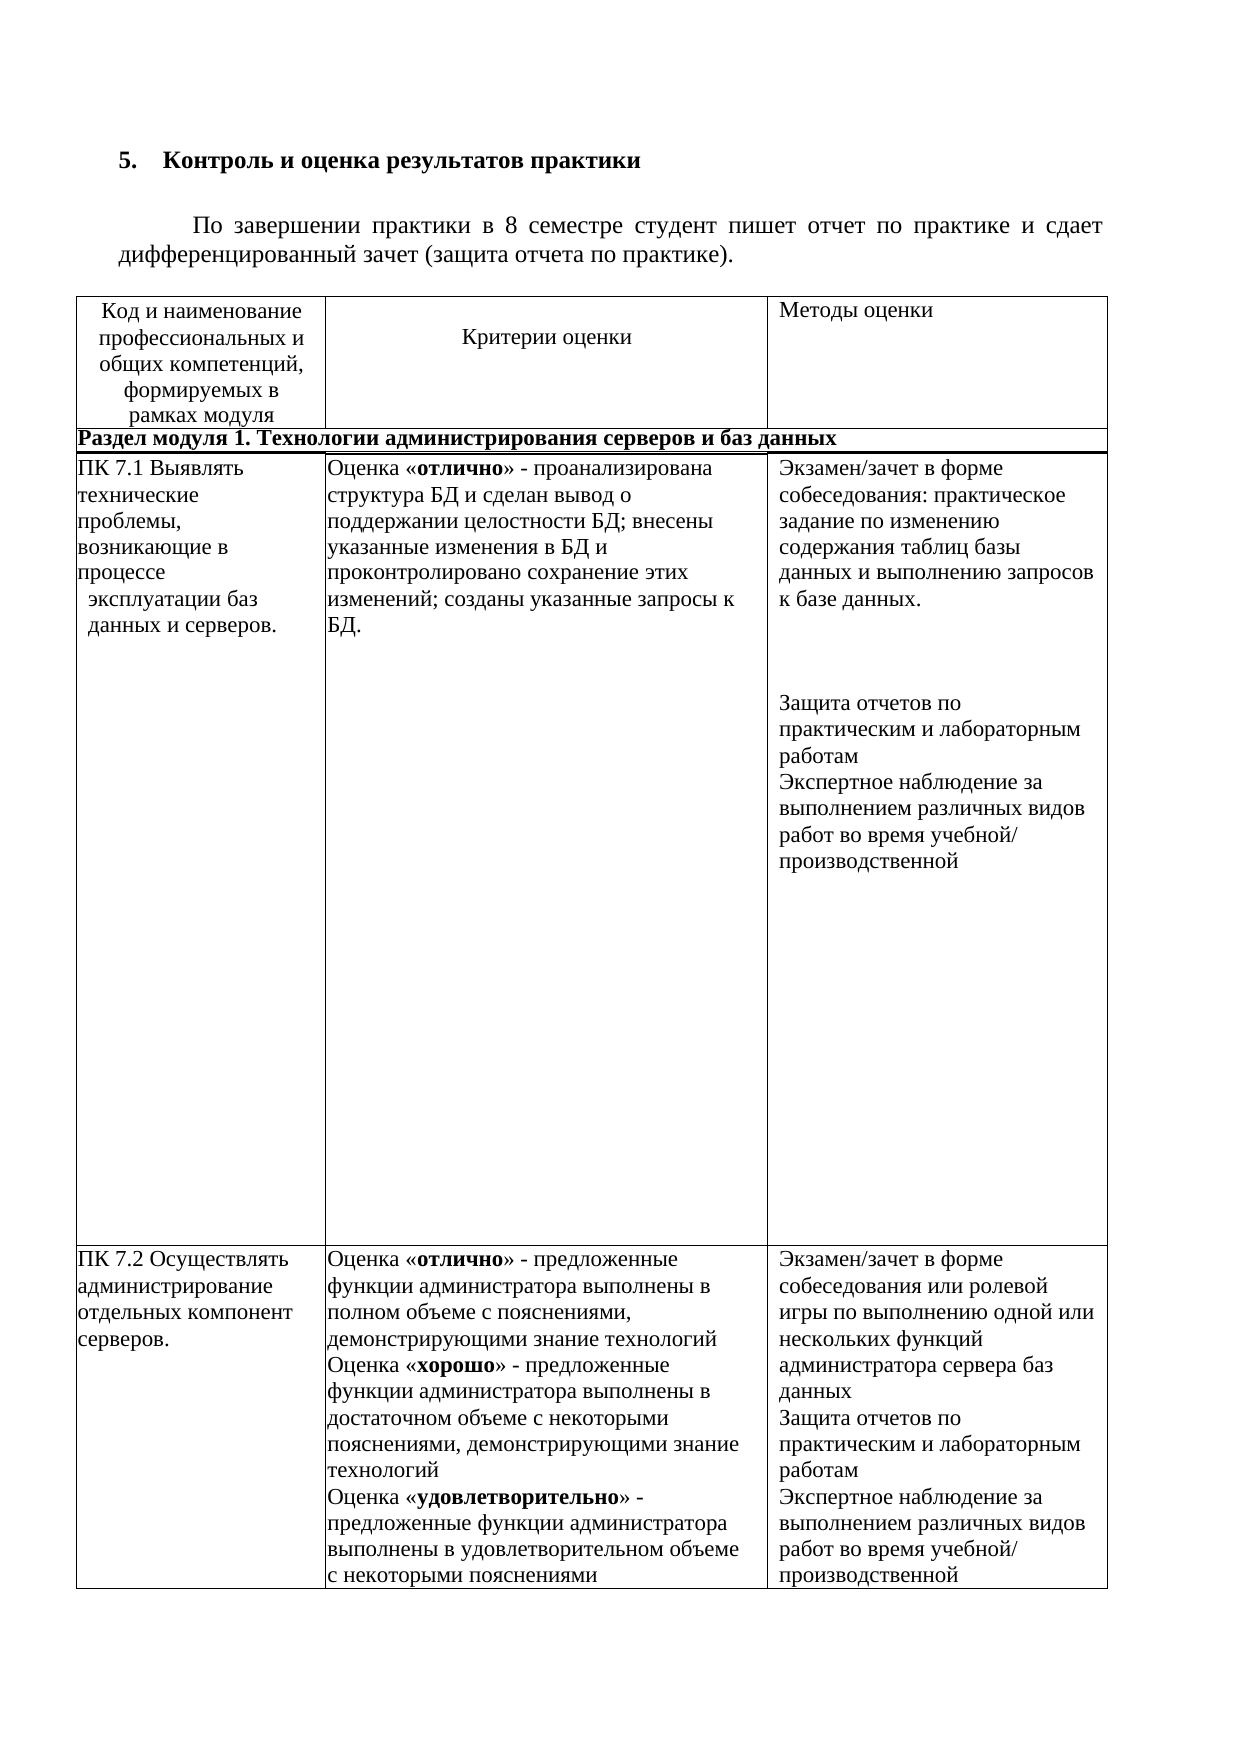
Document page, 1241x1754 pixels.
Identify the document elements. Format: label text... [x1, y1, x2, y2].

subtitle Контроль и оценка результатов практики [118, 145, 1194, 174]
text По завершении практики в 8 семестре студент пишет отчет по практике и сдает дифференцированный зачет (защита отчета по практике). [118, 210, 1194, 267]
table_cell ПК 7.2 Осуществлять администрирование отдельных компонент серверов. [77, 1246, 325, 1588]
table_cell Экзамен/зачет в форме собеседования или ролевой игры по выполнению одной или нескольких функций администратора сервера баз данных Защита отчетов по практическим и лабораторным работам Экспертное наблюдение за выполнением различных видов работ во время учебной/ производственной [768, 1246, 1107, 1588]
table_header Критерии оценки [326, 297, 767, 428]
table_cell Раздел модуля 1. Технологии администрирования серверов и баз данных [77, 429, 1107, 451]
table_header Код и наименование профессиональных и общих компетенций, формируемых в рамках модуля [77, 297, 325, 428]
table_cell ПК 7.1 Выявлять технические проблемы, возникающие в процессе эксплуатации баз данных и серверов. [77, 454, 325, 1244]
table_cell Оценка «отлично» - проанализирована структура БД и сделан вывод о поддержании целостности БД; внесены указанные изменения в БД и проконтролировано сохранение этих изменений; созданы указанные запросы к БД. [326, 455, 767, 1244]
table_cell Оценка «отлично» - предложенные функции администратора выполнены в полном объеме с пояснениями, демонстрирующими знание технологий Оценка «хорошо» - предложенные функции администратора выполнены в достаточном объеме с некоторыми пояснениями, демонстрирующими знание технологий Оценка «удовлетворительно» - предложенные функции администратора выполнены в удовлетворительном объеме с некоторыми пояснениями [326, 1246, 767, 1588]
table_header Методы оценки [768, 297, 1107, 428]
table_cell Экзамен/зачет в форме собеседования: практическое задание по изменению содержания таблиц базы данных и выполнению запросов к базе данных. Защита отчетов по практическим и лабораторным работам Экспертное наблюдение за выполнением различных видов работ во время учебной/ производственной [768, 454, 1107, 1244]
